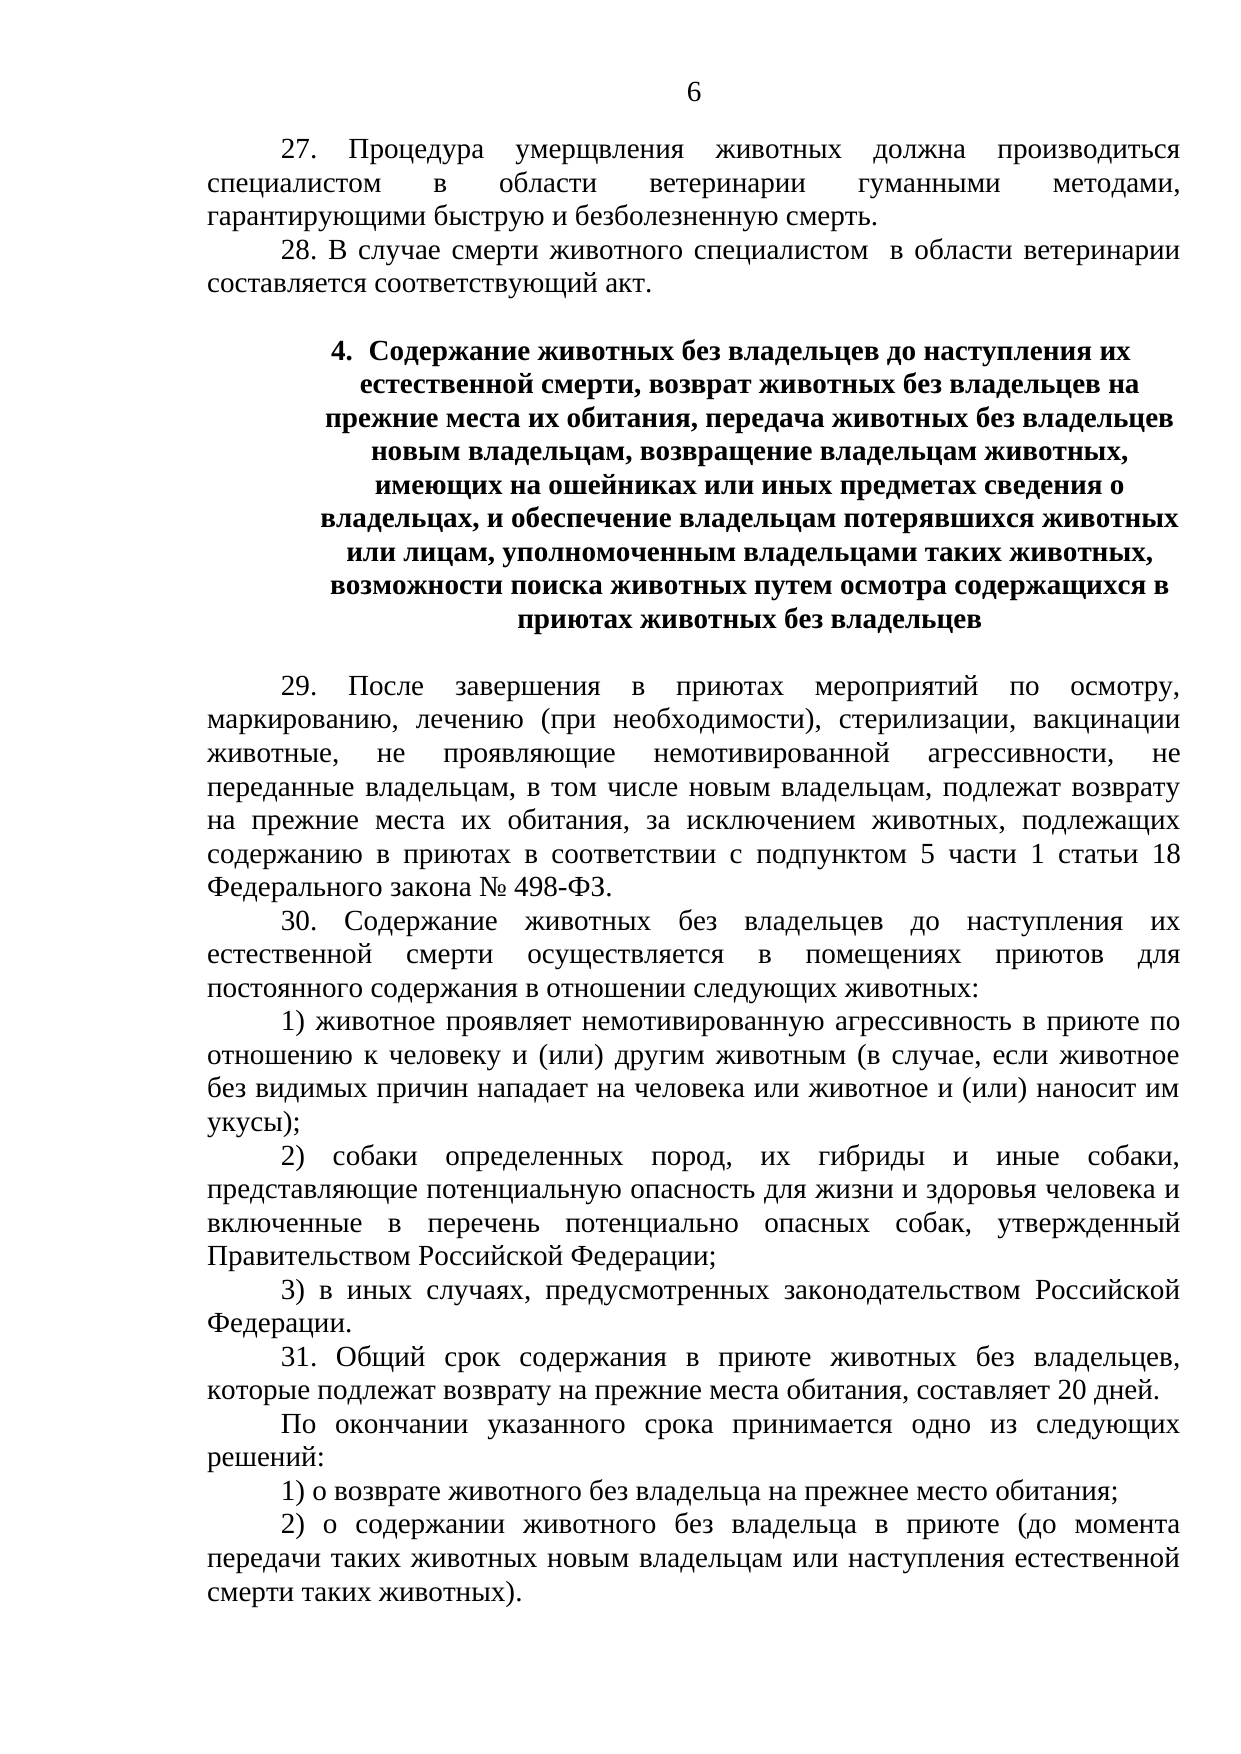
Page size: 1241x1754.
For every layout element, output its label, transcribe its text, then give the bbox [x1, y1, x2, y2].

text По окончании указанного срока принимается одно из следующих решений: [207, 1406, 1181, 1473]
text 1) о возврате животного без владельца на прежнее место обитания; [207, 1473, 1181, 1507]
text 30. Содержание животных без владельцев до наступления их естественной смерти осуществляется в помещениях приютов для постоянного содержания в отношении следующих животных: [207, 903, 1181, 1003]
list Содержание животных без владельцев до наступления их естественной смерти, возврат животных без владельцев на прежние места их обитания, передача животных без владельцев новым владельцам, возвращение владельцам животных, имеющих на ошейниках или иных предметах сведения о владельцах, и обеспечение владельцам потерявшихся животных или лицам, уполномоченным владельцами таких животных, возможности поиска животных путем осмотра содержащихся в приютах животных без владельцев [281, 333, 1181, 634]
text 27. Процедура умерщвления животных должна производиться специалистом в области ветеринарии гуманными методами, гарантирующими быструю и безболезненную смерть. [207, 131, 1181, 232]
text 29. После завершения в приютах мероприятий по осмотру, маркированию, лечению (при необходимости), стерилизации, вакцинации животные, не проявляющие немотивированной агрессивности, не переданные владельцам, в том числе новым владельцам, подлежат возврату на прежние места их обитания, за исключением животных, подлежащих содержанию в приютах в соответствии с подпунктом 5 части 1 статьи 18 Федерального закона № 498-ФЗ. [207, 668, 1181, 903]
text 3) в иных случаях, предусмотренных законодательством Российской Федерации. [207, 1272, 1181, 1339]
text 2) собаки определенных пород, их гибриды и иные собаки, представляющие потенциальную опасность для жизни и здоровья человека и включенные в перечень потенциально опасных собак, утвержденный Правительством Российской Федерации; [207, 1138, 1181, 1272]
text 28. В случае смерти животного специалистом в области ветеринарии составляется соответствующий акт. [207, 232, 1181, 299]
text 2) о содержании животного без владельца в приюте (до момента передачи таких животных новым владельцам или наступления естественной смерти таких животных). [207, 1507, 1181, 1607]
text 1) животное проявляет немотивированную агрессивность в приюте по отношению к человеку и (или) другим животным (в случае, если животное без видимых причин нападает на человека или животное и (или) наносит им укусы); [207, 1003, 1181, 1138]
text 31. Общий срок содержания в приюте животных без владельцев, которые подлежат возврату на прежние места обитания, составляет 20 дней. [207, 1339, 1181, 1406]
